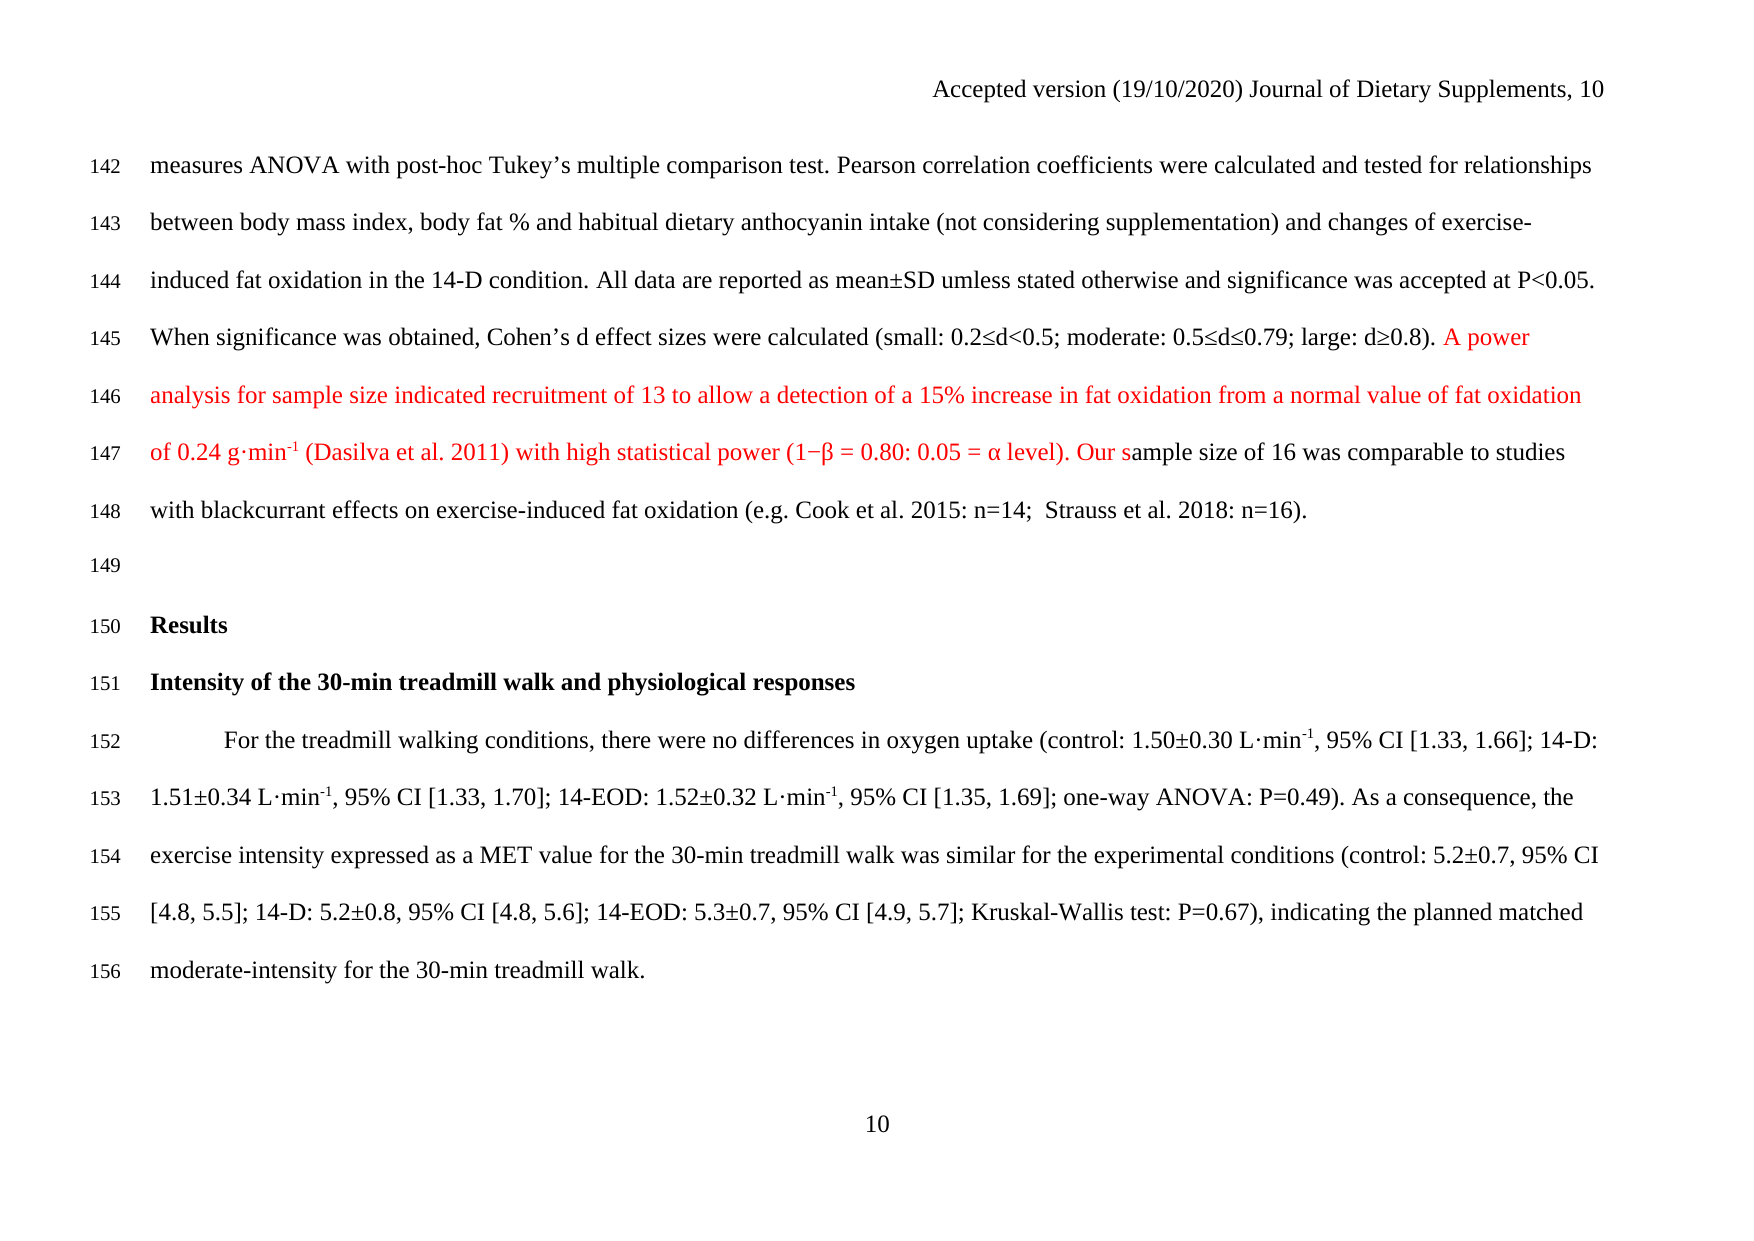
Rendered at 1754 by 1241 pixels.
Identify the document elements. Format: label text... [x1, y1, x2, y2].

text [150, 150, 1604, 524]
text Intensity of the 30-min treadmill walk and physiological responses [150, 667, 1604, 696]
text Results [150, 610, 1604, 639]
text For the treadmill walking conditions, there were no differences in oxygen uptake (control: 1.50±0.30 L·min-1, 95% CI [1.33, 1.66]; 14-D: 1.51±0.34 L·min-1, 95% CI [1.33, 1.70]; 14-EOD: 1.52±0.32 L·min-1, 95% CI [1.35, 1.69]; one-way ANOVA: P=0.49). As a consequence, the exercise intensity expressed as a MET value for the 30-min treadmill walk was similar for the experimental conditions (control: 5.2±0.7, 95% CI [4.8, 5.5]; 14-D: 5.2±0.8, 95% CI [4.8, 5.6]; 14-EOD: 5.3±0.7, 95% CI [4.9, 5.7]; Kruskal-Wallis test: P=0.67), indicating the planned matched moderate-intensity for the 30-min treadmill walk. [150, 725, 1604, 984]
